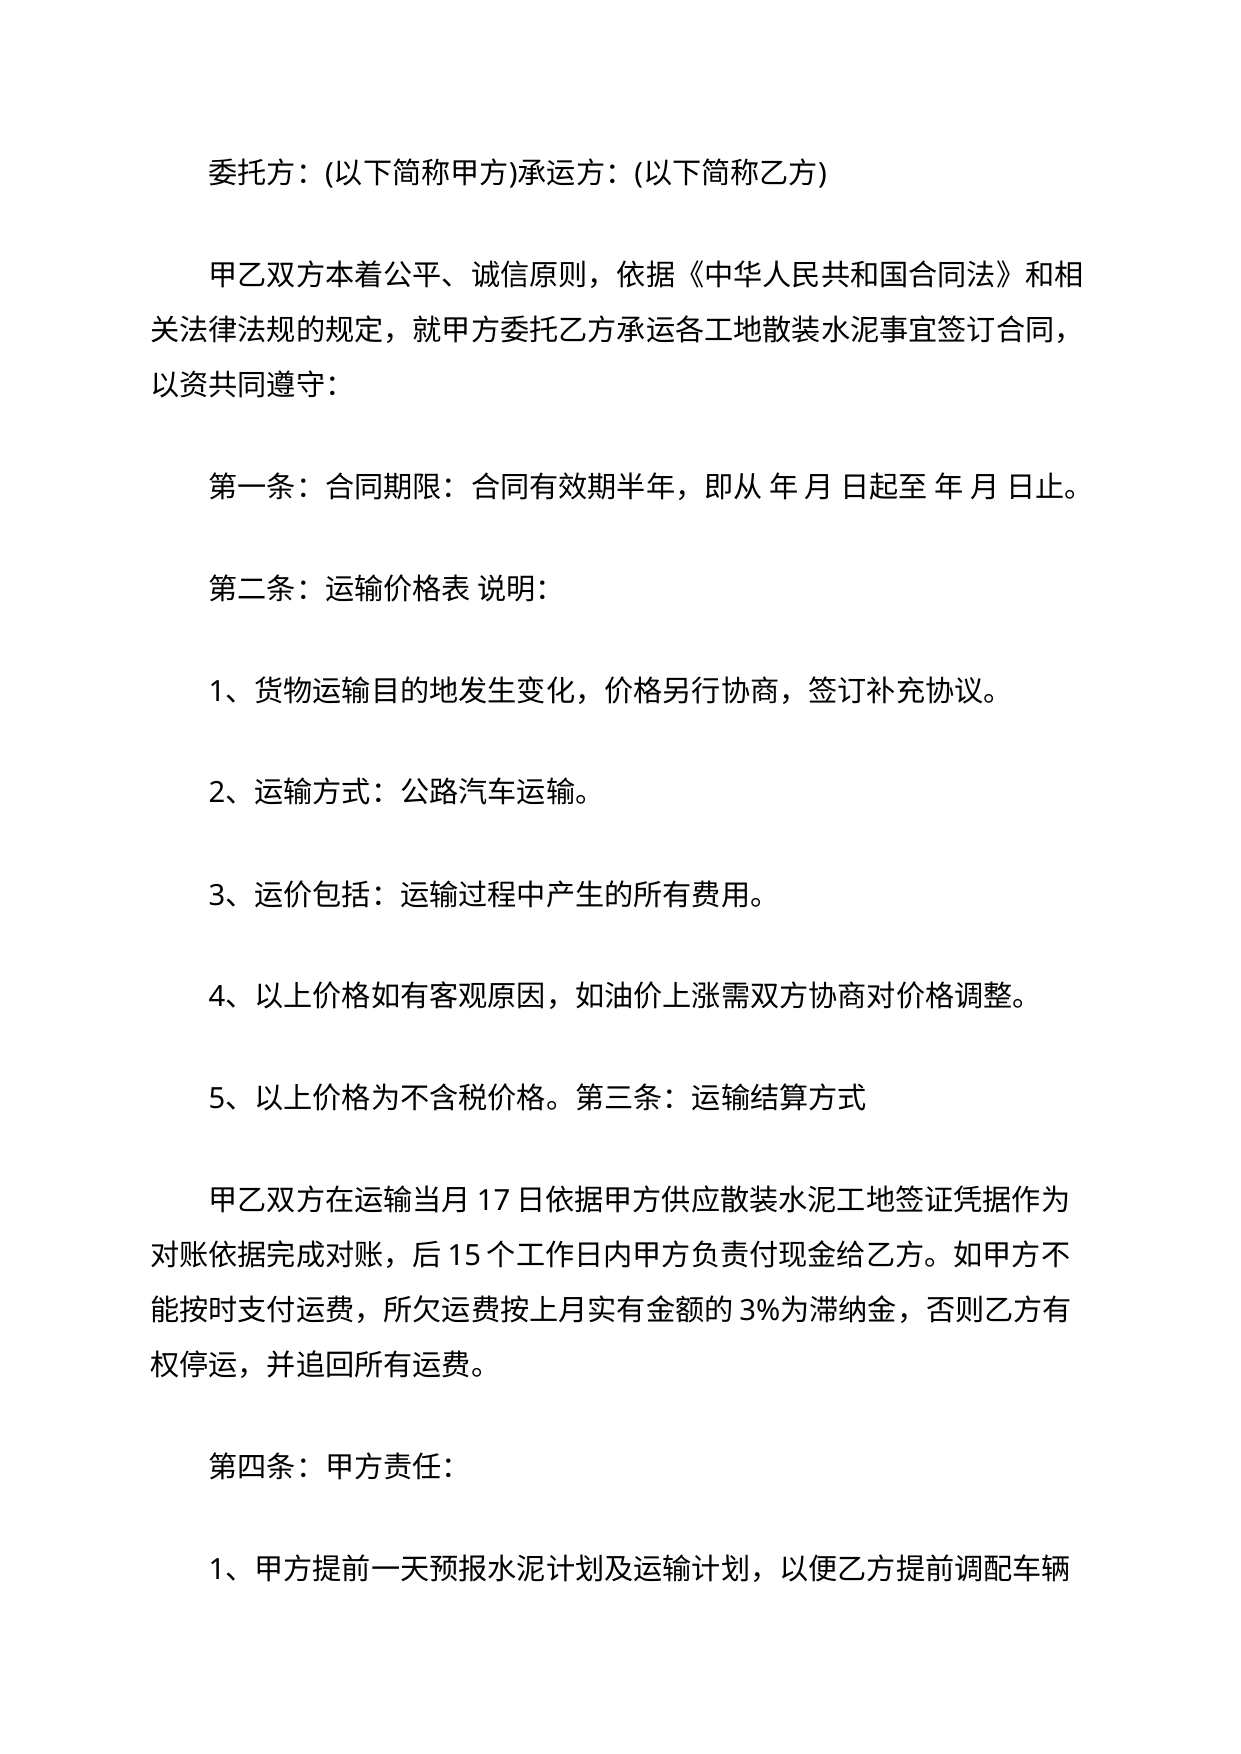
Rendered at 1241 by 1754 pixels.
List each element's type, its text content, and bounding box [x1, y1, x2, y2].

text 2、运输方式：公路汽车运输。 [150, 769, 1090, 811]
text 甲乙双方本着公平、诚信原则，依据《中华人民共和国合同法》和相关法律法规的规定，就甲方委托乙方承运各工地散装水泥事宜签订合同，以资共同遵守： [150, 252, 1090, 404]
text 第一条：合同期限：合同有效期半年，即从 年 月 日起至 年 月 日止。 [150, 463, 1090, 506]
text 3、运价包括：运输过程中产生的所有费用。 [150, 871, 1090, 913]
text 4、以上价格如有客观原因，如油价上涨需双方协商对价格调整。 [150, 973, 1090, 1015]
text 1、货物运输目的地发生变化，价格另行协商，签订补充协议。 [150, 667, 1090, 709]
text 甲乙双方在运输当月17日依据甲方供应散装水泥工地签证凭据作为对账依据完成对账，后15个工作日内甲方负责付现金给乙方。如甲方不能按时支付运费，所欠运费按上月实有金额的3%为滞纳金，否则乙方有权停运，并追回所有运费。 [150, 1177, 1090, 1384]
text 5、以上价格为不含税价格。第三条：运输结算方式 [150, 1075, 1090, 1117]
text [150, 1546, 1090, 1588]
text 第二条：运输价格表 说明： [150, 565, 1090, 608]
text 第四条：甲方责任： [150, 1444, 1090, 1486]
text 委托方：(以下简称甲方)承运方：(以下简称乙方) [150, 150, 1090, 192]
